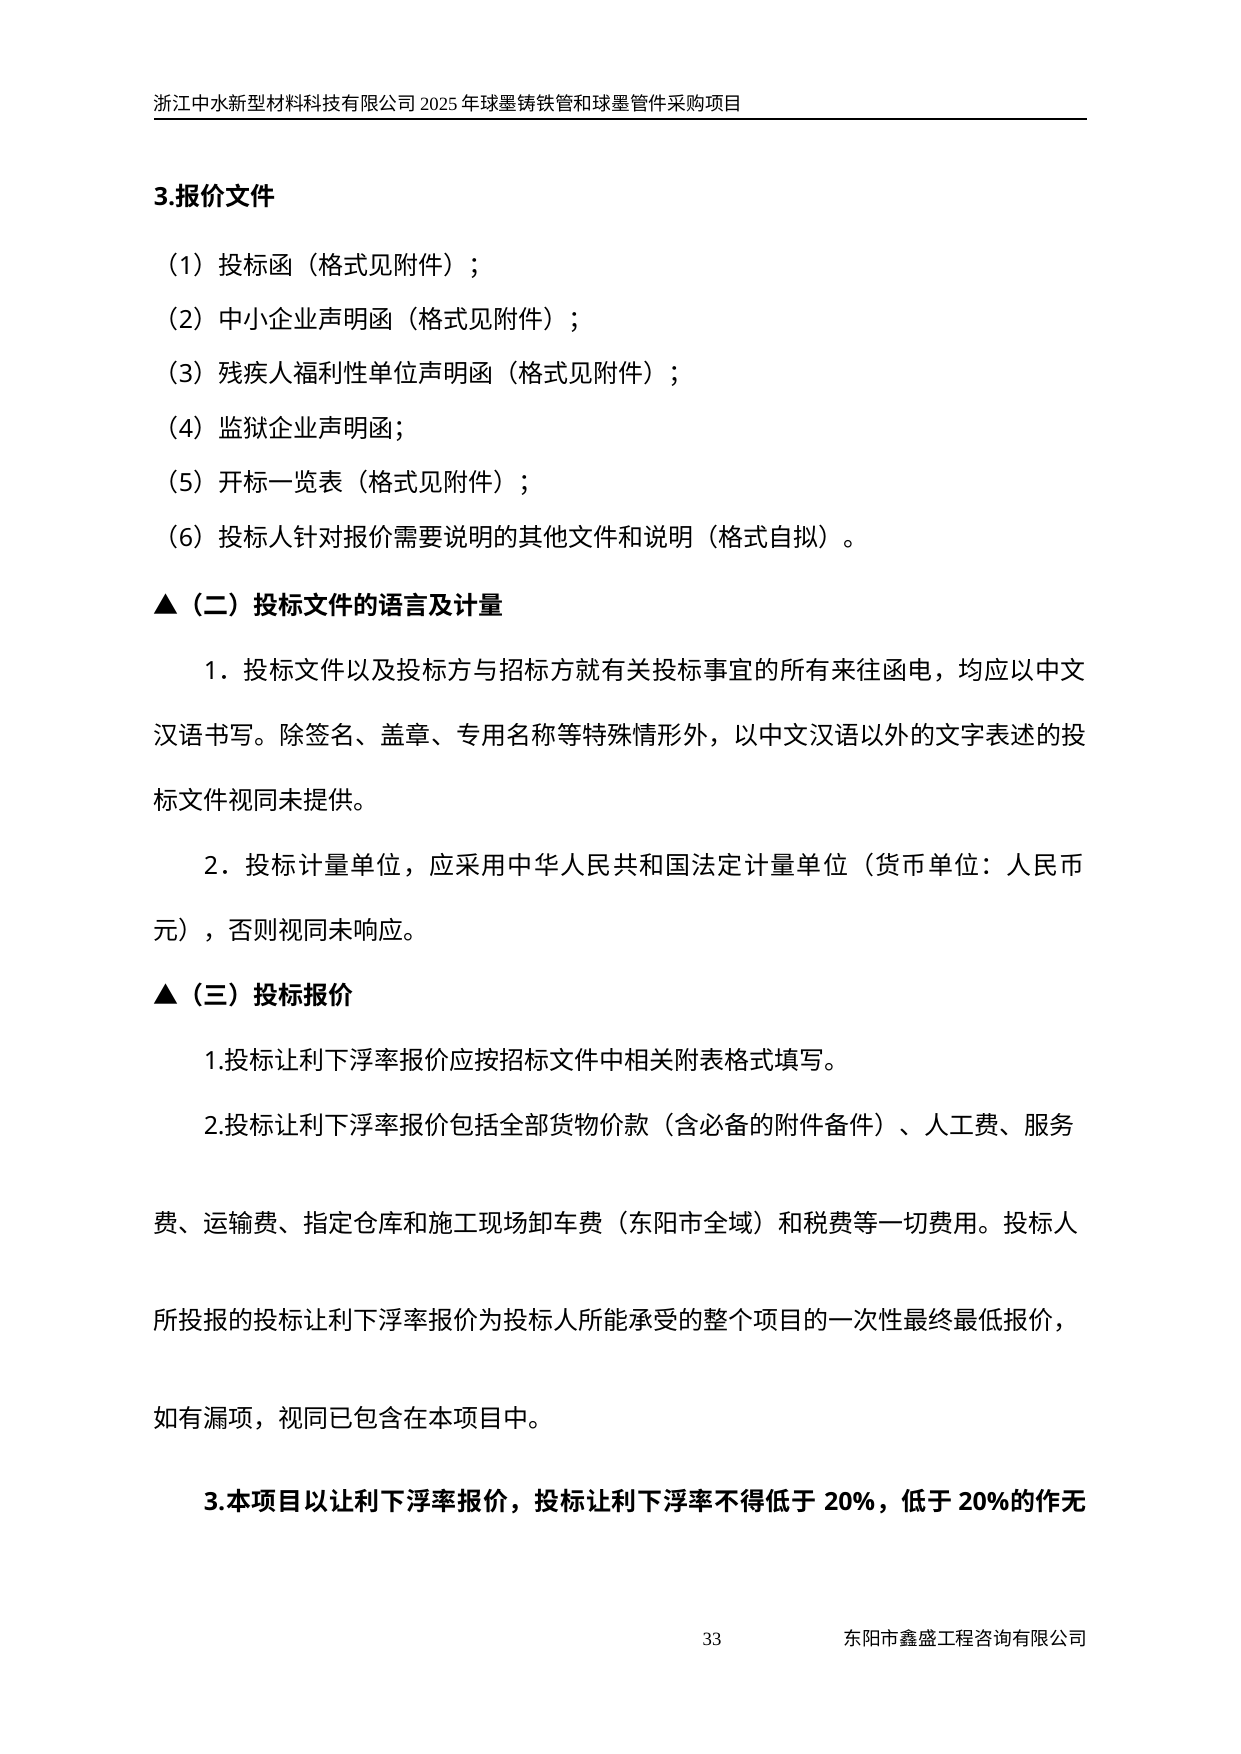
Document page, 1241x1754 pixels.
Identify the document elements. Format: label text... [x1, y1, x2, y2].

text ▲（三）投标报价 [153, 961, 1087, 1026]
text （1）投标函（格式见附件）； [153, 245, 1087, 281]
text 1.投标让利下浮率报价应按招标文件中相关附表格式填写。 [153, 1026, 1087, 1091]
text ▲（二）投标文件的语言及计量 [153, 571, 1087, 636]
text 1．投标文件以及投标方与招标方就有关投标事宜的所有来往函电，均应以中文汉语书写。除签名、盖章、专用名称等特殊情形外，以中文汉语以外的文字表述的投标文件视同未提供。 [153, 636, 1087, 831]
text 3.报价文件 [153, 162, 1087, 227]
text （6）投标人针对报价需要说明的其他文件和说明（格式自拟）。 [153, 517, 1087, 553]
text （3）残疾人福利性单位声明函（格式见附件）； [153, 354, 1087, 390]
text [153, 1467, 1087, 1532]
text 2．投标计量单位，应采用中华人民共和国法定计量单位（货币单位：人民币元），否则视同未响应。 [153, 831, 1087, 961]
text （5）开标一览表（格式见附件）； [153, 463, 1087, 499]
text 2.投标让利下浮率报价包括全部货物价款（含必备的附件备件）、人工费、服务费、运输费、指定仓库和施工现场卸车费（东阳市全域）和税费等一切费用。投标人所投报的投标让利下浮率报价为投标人所能承受的整个项目的一次性最终最低报价，如有漏项，视同已包含在本项目中。 [153, 1091, 1087, 1449]
text （4）监狱企业声明函； [153, 408, 1087, 444]
text （2）中小企业声明函（格式见附件）； [153, 299, 1087, 336]
